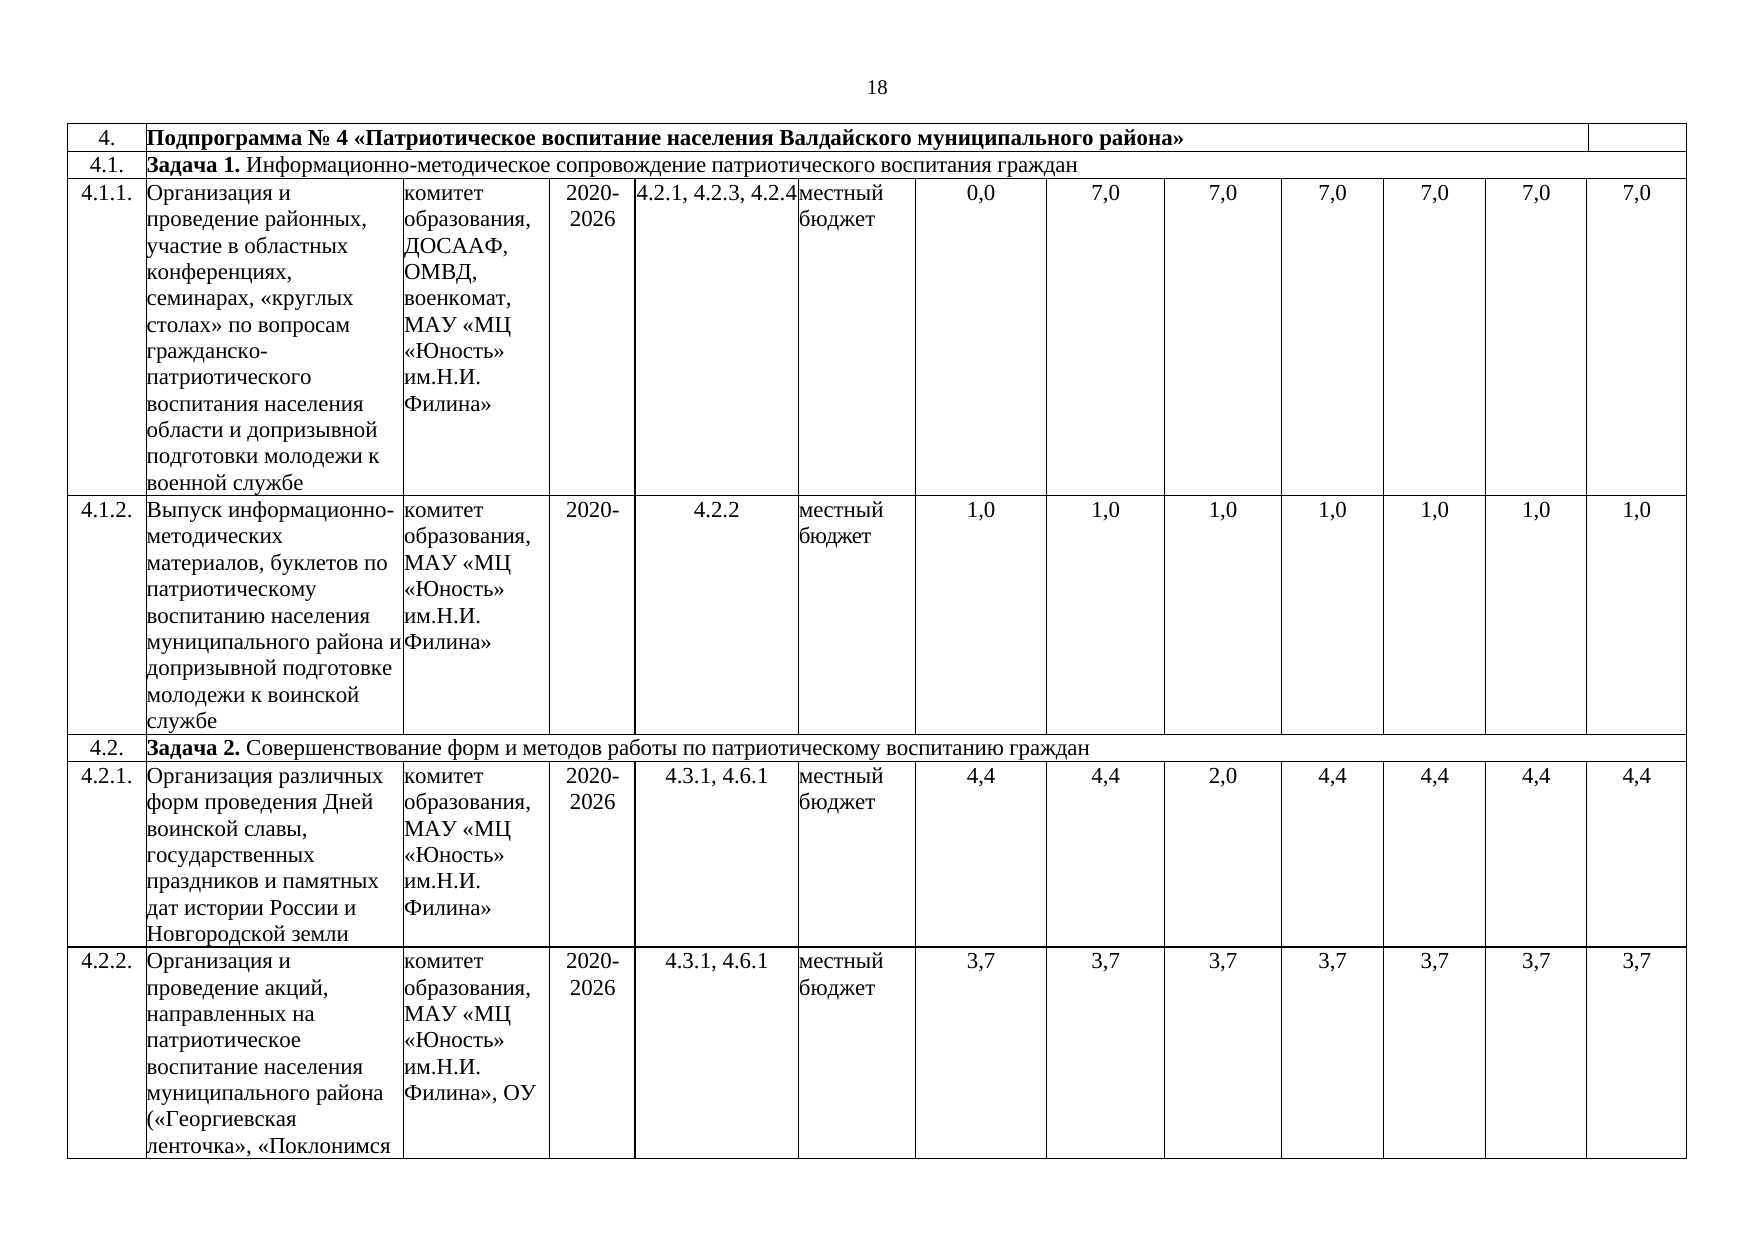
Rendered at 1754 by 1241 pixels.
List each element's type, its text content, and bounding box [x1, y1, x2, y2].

table_cell 4.2.1. [68, 762, 146, 946]
table_cell Подпрограмма № 4 «Патриотическое воспитание населения Валдайского муниципального района» [147, 124, 1588, 151]
table_cell 4,4 [1587, 762, 1686, 946]
table_cell 4,4 [916, 762, 1046, 946]
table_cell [147, 948, 403, 1158]
table_cell 2020-2026 [550, 179, 634, 495]
table_cell 1,0 [1165, 496, 1281, 733]
table_cell 2,0 [1165, 762, 1281, 946]
table_cell комитет образования, МАУ «МЦ «Юность» им.Н.И. Филина» [404, 762, 549, 946]
table_cell 1,0 [1384, 496, 1485, 733]
table_cell комитет образования, МАУ «МЦ «Юность» им.Н.И. Филина» [404, 496, 549, 733]
table_cell 4.2. [68, 735, 146, 761]
table_cell 7,0 [1486, 179, 1586, 495]
table_cell 1,0 [1587, 496, 1686, 733]
table_cell 4.3.1, 4.6.1 [636, 948, 798, 1158]
table_cell 3,7 [1047, 948, 1164, 1158]
table_cell 1,0 [1486, 496, 1586, 733]
table_cell 4,4 [1047, 762, 1164, 946]
table_cell 4.2.2. [68, 948, 146, 1158]
table_cell местный бюджет [799, 496, 915, 733]
table_cell 4. [68, 124, 146, 151]
table_cell комитет образования, ДОСААФ, ОМВД, военкомат, МАУ «МЦ «Юность» им.Н.И. Филина» [404, 179, 549, 495]
table_cell 7,0 [1282, 179, 1383, 495]
table_cell 2020-2026 [550, 948, 634, 1158]
table_cell 3,7 [1165, 948, 1281, 1158]
table_cell Организация различных форм проведения Дней воинской славы, государственных праздников и памятных дат истории России и Новгородской земли [147, 762, 403, 946]
table_cell Выпуск информационно-методических материалов, буклетов по патриотическому воспитанию населения муниципального района и допризывной подготовке молодежи к воинской службе [147, 496, 403, 733]
table_cell 4.2.1, 4.2.3, 4.2.4 [636, 179, 798, 495]
table_cell 2020-2026 [550, 762, 634, 946]
table_cell 3,7 [1587, 948, 1686, 1158]
table_cell Задача 1. Информационно-методическое сопровождение патриотического воспитания граждан [147, 152, 1686, 178]
table_cell 3,7 [916, 948, 1046, 1158]
table_cell 7,0 [1165, 179, 1281, 495]
table_cell местный бюджет [799, 762, 915, 946]
table_cell 1,0 [1047, 496, 1164, 733]
table_cell 3,7 [1486, 948, 1586, 1158]
table_cell 1,0 [916, 496, 1046, 733]
table_cell 4.2.2 [636, 496, 798, 733]
table_cell 4,4 [1384, 762, 1485, 946]
table_cell 7,0 [1587, 179, 1686, 495]
table_cell 7,0 [1047, 179, 1164, 495]
table_cell местный бюджет [799, 179, 915, 495]
table_cell 4.1.2. [68, 496, 146, 733]
table_cell 4,4 [1282, 762, 1383, 946]
table_cell 3,7 [1282, 948, 1383, 1158]
table_cell Организация и проведение районных, участие в областных конференциях, семинарах, «круглых столах» по вопросам гражданско-патриотического воспитания населения области и допризывной подготовки молодежи к военной службе [147, 179, 403, 495]
table_cell местный бюджет [799, 948, 915, 1158]
table_cell 2020- [550, 496, 634, 733]
table_cell 3,7 [1384, 948, 1485, 1158]
table_cell Задача 2. Совершенствование форм и методов работы по патриотическому воспитанию граждан [147, 735, 1686, 761]
table_cell [1589, 124, 1686, 151]
table_cell 4,4 [1486, 762, 1586, 946]
table_cell 4.1. [68, 152, 146, 178]
table_cell 4.3.1, 4.6.1 [636, 762, 798, 946]
table_cell 1,0 [1282, 496, 1383, 733]
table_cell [404, 948, 549, 1158]
table_cell 4.1.1. [68, 179, 146, 495]
table_cell 7,0 [1384, 179, 1485, 495]
table_cell 0,0 [916, 179, 1046, 495]
